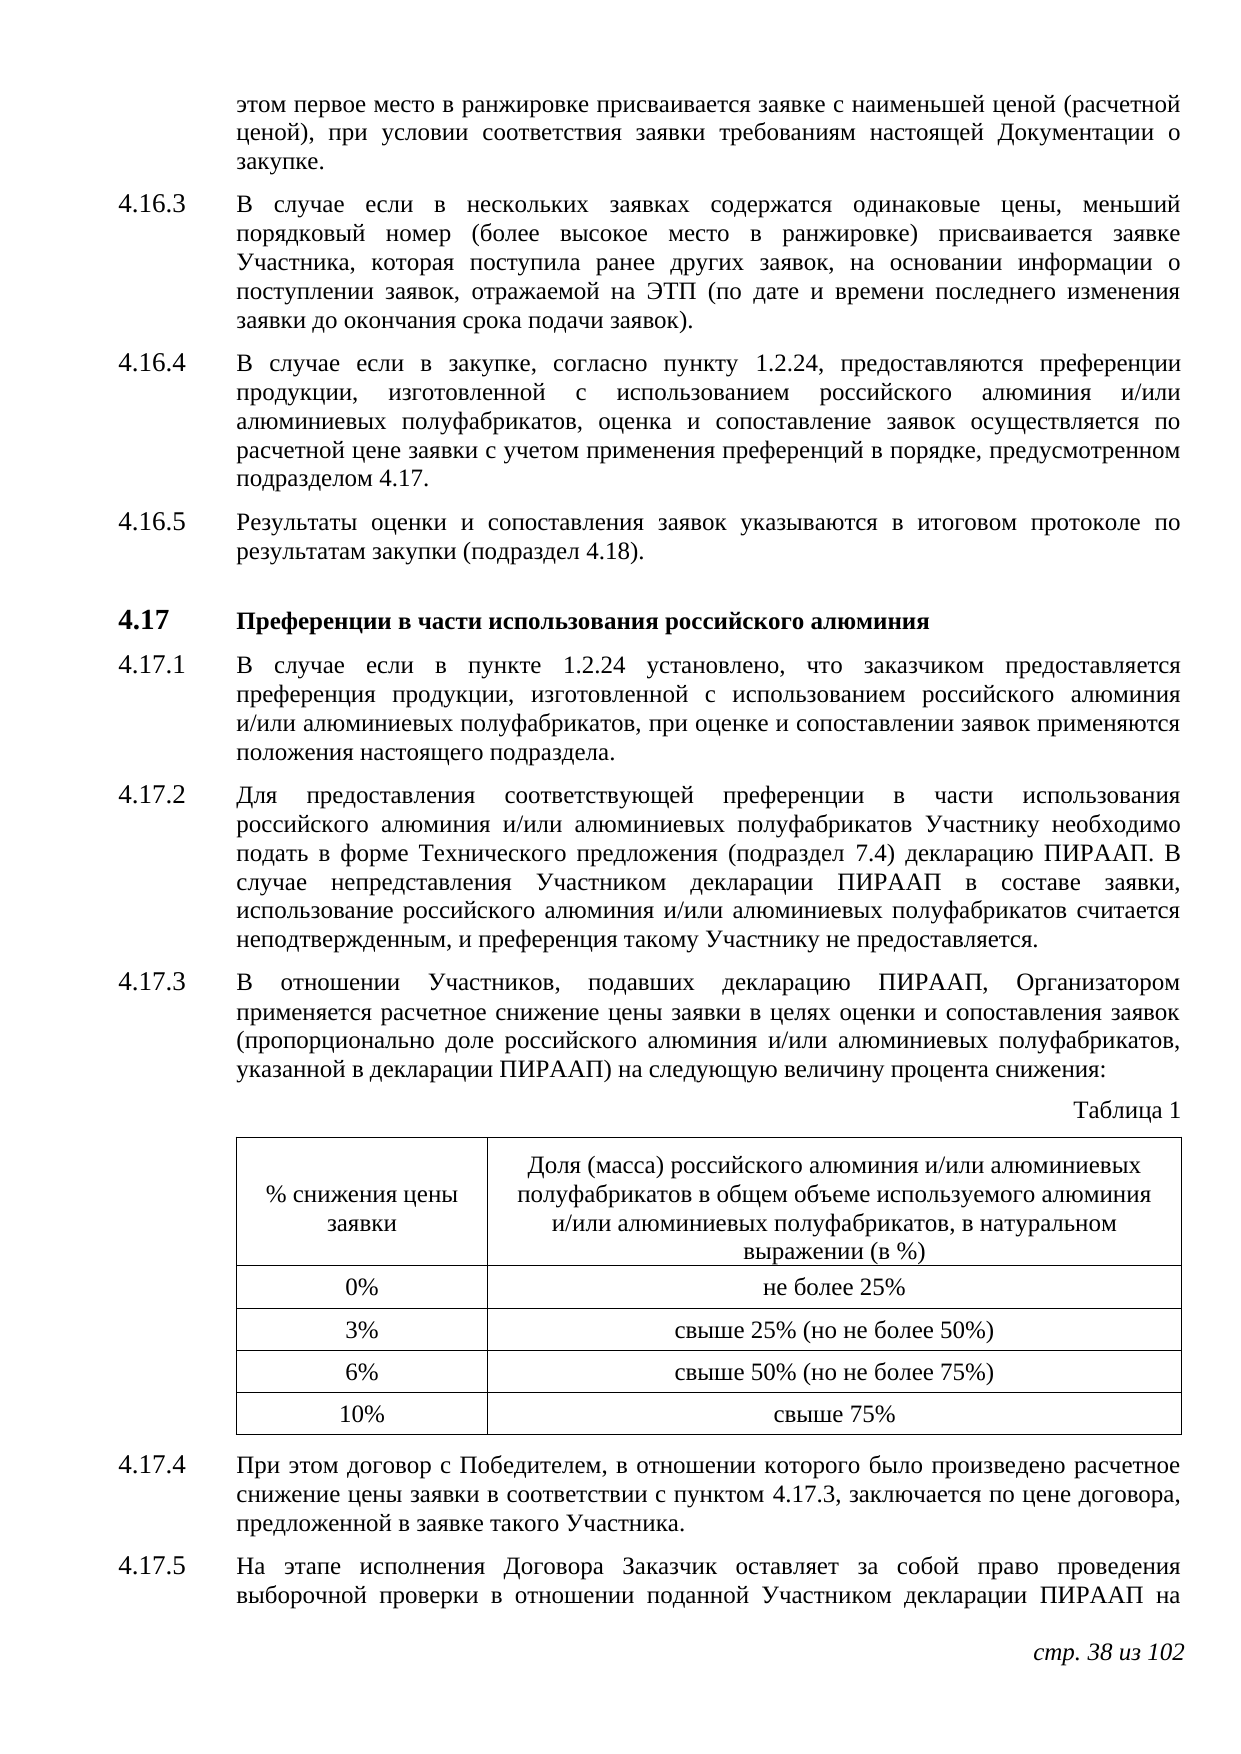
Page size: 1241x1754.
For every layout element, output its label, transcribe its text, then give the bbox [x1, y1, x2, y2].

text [118, 1549, 1181, 1609]
table_header Доля (масса) российского алюминия и/или алюминиевых полуфабрикатов в общем объеме используемого алюминия и/или алюминиевых полуфабрикатов, в натуральном выражении (в %) [488, 1138, 1181, 1265]
table_cell 3% [237, 1309, 487, 1350]
text В случае если в закупке, согласно пункту 1.2.24, предоставляются преференции продукции, изготовленной с использованием российского алюминия и/или алюминиевых полуфабрикатов, оценка и сопоставление заявок осуществляется по расчетной цене заявки с учетом применения преференций в порядке, предусмотренном подразделом 4.17. [118, 346, 1181, 492]
table_cell свыше 25% (но не более 50%) [488, 1309, 1181, 1350]
list В отношении Участников, подавших декларацию ПИРААП, Организатором применяется расчетное снижение цены заявки в целях оценки и сопоставления заявок (пропорционально доле российского алюминия и/или алюминиевых полуфабрикатов, указанной в декларации ПИРААП) на следующую величину процента снижения: [118, 965, 1181, 1083]
table_cell 0% [237, 1266, 487, 1307]
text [118, 89, 1181, 175]
table_cell свыше 75% [488, 1393, 1181, 1434]
list При этом договор с Победителем, в отношении которого было произведено расчетное снижение цены заявки в соответствии с пунктом 4.17.3, заключается по цене договора, предложенной в заявке такого Участника. [118, 1448, 1181, 1536]
table_cell не более 25% [488, 1266, 1181, 1307]
table_cell свыше 50% (но не более 75%) [488, 1351, 1181, 1392]
list Для предоставления соответствующей преференции в части использования российского алюминия и/или алюминиевых полуфабрикатов Участнику необходимо подать в форме Технического предложения (подраздел 7.4) декларацию ПИРААП. В случае непредставления Участником декларации ПИРААП в составе заявки, использование российского алюминия и/или алюминиевых полуфабрикатов считается неподтвержденным, и преференция такому Участнику не предоставляется. [118, 778, 1181, 953]
table_cell 10% [237, 1393, 487, 1434]
list В случае если в пункте 1.2.24 установлено, что заказчиком предоставляется преференция продукции, изготовленной с использованием российского алюминия и/или алюминиевых полуфабрикатов, при оценке и сопоставлении заявок применяются положения настоящего подраздела. [118, 648, 1181, 766]
subtitle Преференции в части использования российского алюминия [118, 602, 1181, 636]
text В случае если в нескольких заявках содержатся одинаковые цены, меньший порядковый номер (более высокое место в ранжировке) присваивается заявке Участника, которая поступила ранее других заявок, на основании информации о поступлении заявок, отражаемой на ЭТП (по дате и времени последнего изменения заявки до окончания срока подачи заявок). [118, 187, 1181, 333]
list Таблица 1 [236, 1095, 1181, 1124]
table_header % снижения цены заявки [237, 1138, 487, 1265]
table_cell 6% [237, 1351, 487, 1392]
text Результаты оценки и сопоставления заявок указываются в итоговом протоколе по результатам закупки (подраздел 4.18). [118, 505, 1181, 564]
